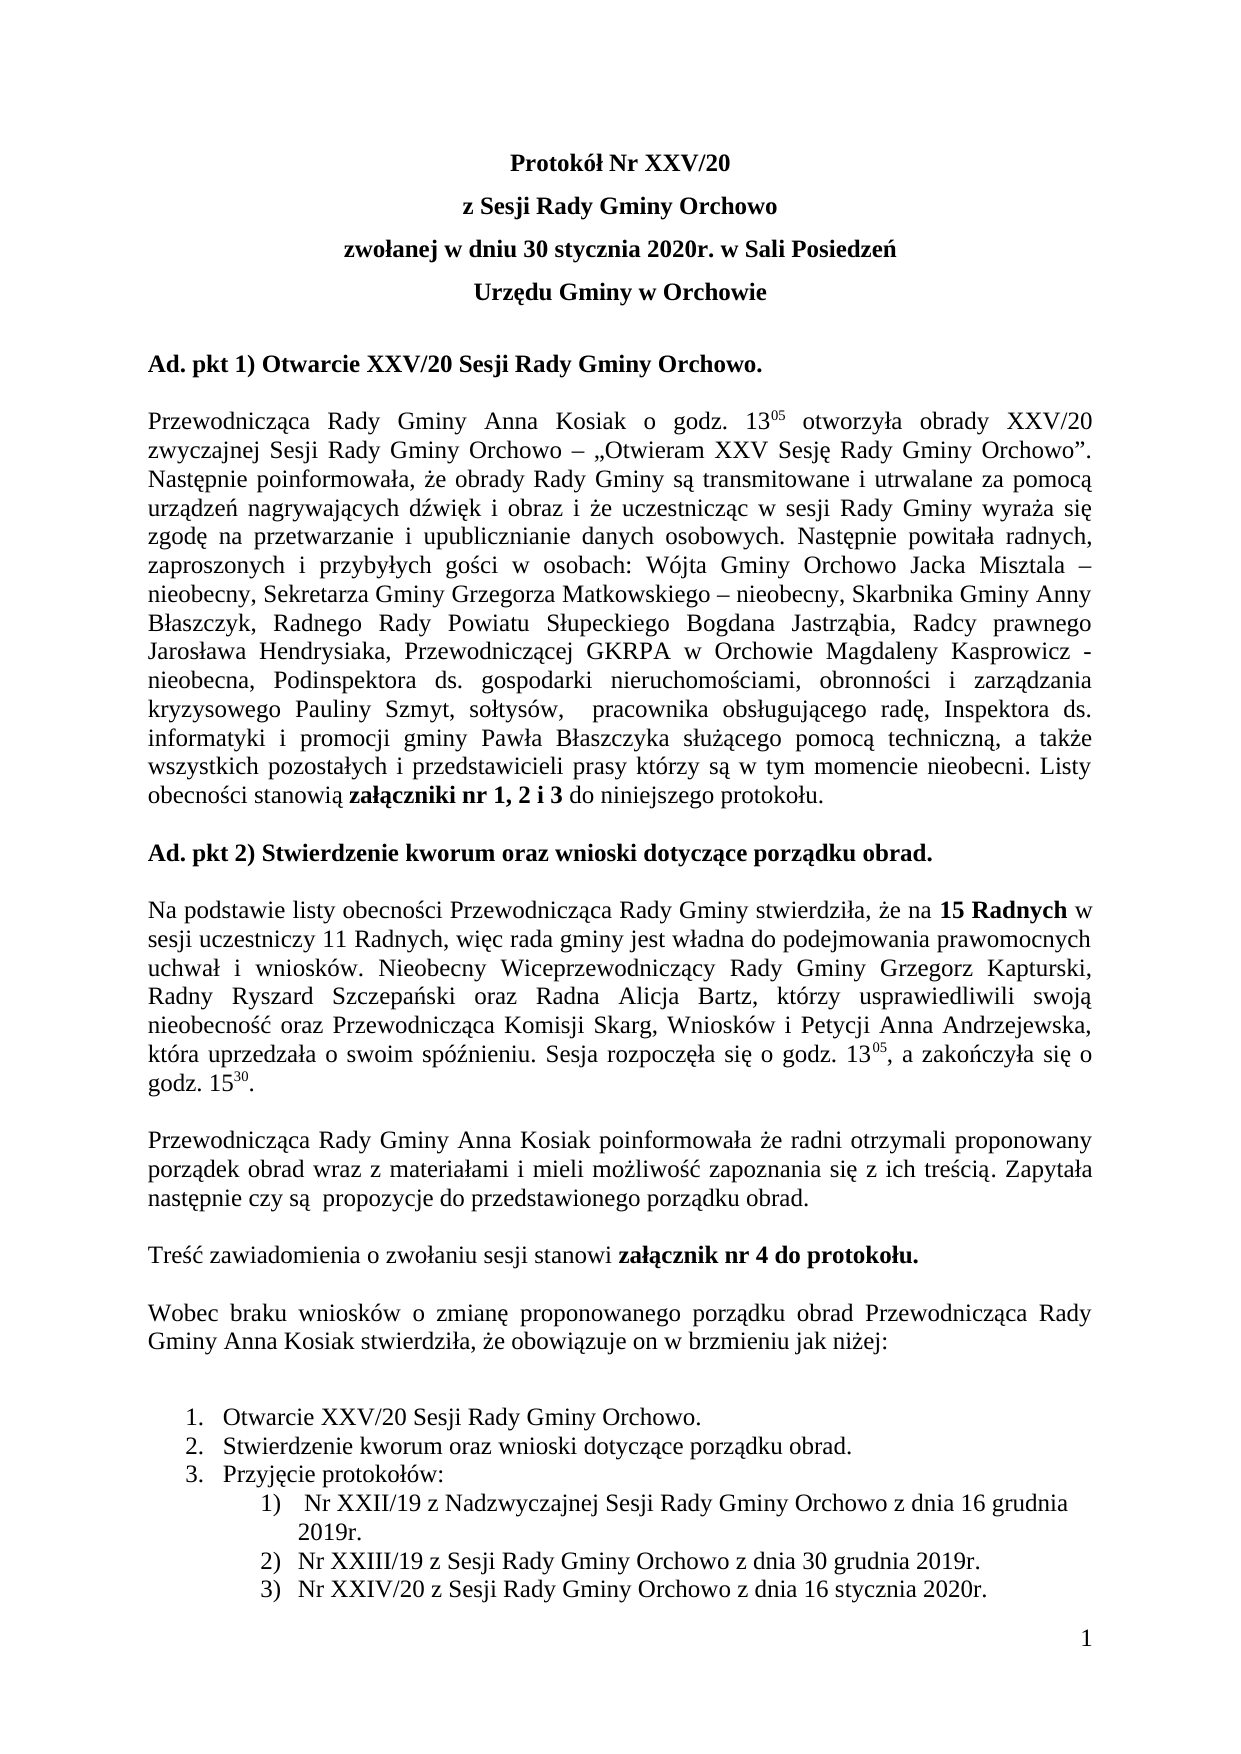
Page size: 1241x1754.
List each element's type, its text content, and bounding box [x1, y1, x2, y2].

list Stwierdzenie kworum oraz wnioski dotyczące porządku obrad. [185, 1431, 1093, 1459]
text Ad. pkt 2) Stwierdzenie kworum oraz wnioski dotyczące porządku obrad. [148, 838, 1093, 866]
list Nr XXIII/19 z Sesji Rady Gminy Orchowo z dnia 30 grudnia 2019r. [260, 1546, 1093, 1574]
text Urzędu Gminy w Orchowie [148, 277, 1093, 306]
text zwołanej w dniu 30 stycznia 2020r. w Sali Posiedzeń [148, 234, 1093, 263]
text Wobec braku wniosków o zmianę proponowanego porządku obrad Przewodnicząca Rady Gminy Anna Kosiak stwierdziła, że obowiązuje on w brzmieniu jak niżej: [148, 1298, 1093, 1355]
text Przewodnicząca Rady Gminy Anna Kosiak poinformowała że radni otrzymali proponowany porządek obrad wraz z materiałami i mieli możliwość zapoznania się z ich treścią. Zapytała następnie czy są propozycje do przedstawionego porządku obrad. [148, 1125, 1093, 1211]
text Na podstawie listy obecności Przewodnicząca Rady Gminy stwierdziła, że na 15 Radnych w sesji uczestniczy 11 Radnych, więc rada gminy jest władna do podejmowania prawomocnych uchwał i wniosków. Nieobecny Wiceprzewodniczący Rady Gminy Grzegorz Kapturski, Radny Ryszard Szczepański oraz Radna Alicja Bartz, którzy usprawiedliwili swoją nieobecność oraz Przewodnicząca Komisji Skarg, Wniosków i Petycji Anna Andrzejewska, która uprzedzała o swoim spóźnieniu. Sesja rozpoczęła się o godz. 1305, a zakończyła się o godz. 1530. [148, 895, 1093, 1096]
list Otwarcie XXV/20 Sesji Rady Gminy Orchowo. [185, 1402, 1093, 1431]
text Ad. pkt 1) Otwarcie XXV/20 Sesji Rady Gminy Orchowo. [148, 349, 1093, 378]
text Treść zawiadomienia o zwołaniu sesji stanowi załącznik nr 4 do protokołu. [148, 1240, 1093, 1269]
list Przyjęcie protokołów: [185, 1459, 1093, 1488]
list Nr XXIV/20 z Sesji Rady Gminy Orchowo z dnia 16 stycznia 2020r. [260, 1574, 1093, 1603]
text z Sesji Rady Gminy Orchowo [148, 191, 1093, 219]
text Protokół Nr XXV/20 [148, 148, 1093, 176]
list Nr XXII/19 z Nadzwyczajnej Sesji Rady Gminy Orchowo z dnia 16 grudnia 2019r. [260, 1488, 1093, 1546]
text Przewodnicząca Rady Gminy Anna Kosiak o godz. 1305 otworzyła obrady XXV/20 zwyczajnej Sesji Rady Gminy Orchowo – „Otwieram XXV Sesję Rady Gminy Orchowo”. Następnie poinformowała, że obrady Rady Gminy są transmitowane i utrwalane za pomocą urządzeń nagrywających dźwięk i obraz i że uczestnicząc w sesji Rady Gminy wyraża się zgodę na przetwarzanie i upublicznianie danych osobowych. Następnie powitała radnych, zaproszonych i przybyłych gości w osobach: Wójta Gminy Orchowo Jacka Misztala – nieobecny, Sekretarza Gminy Grzegorza Matkowskiego – nieobecny, Skarbnika Gminy Anny Błaszczyk, Radnego Rady Powiatu Słupeckiego Bogdana Jastrząbia, Radcy prawnego Jarosława Hendrysiaka, Przewodniczącej GKRPA w Orchowie Magdaleny Kasprowicz - nieobecna, Podinspektora ds. gospodarki nieruchomościami, obronności i zarządzania kryzysowego Pauliny Szmyt, sołtysów, pracownika obsługującego radę, Inspektora ds. informatyki i promocji gminy Pawła Błaszczyka służącego pomocą techniczną, a także wszystkich pozostałych i przedstawicieli prasy którzy są w tym momencie nieobecni. Listy obecności stanowią załączniki nr 1, 2 i 3 do niniejszego protokołu. [148, 406, 1093, 809]
